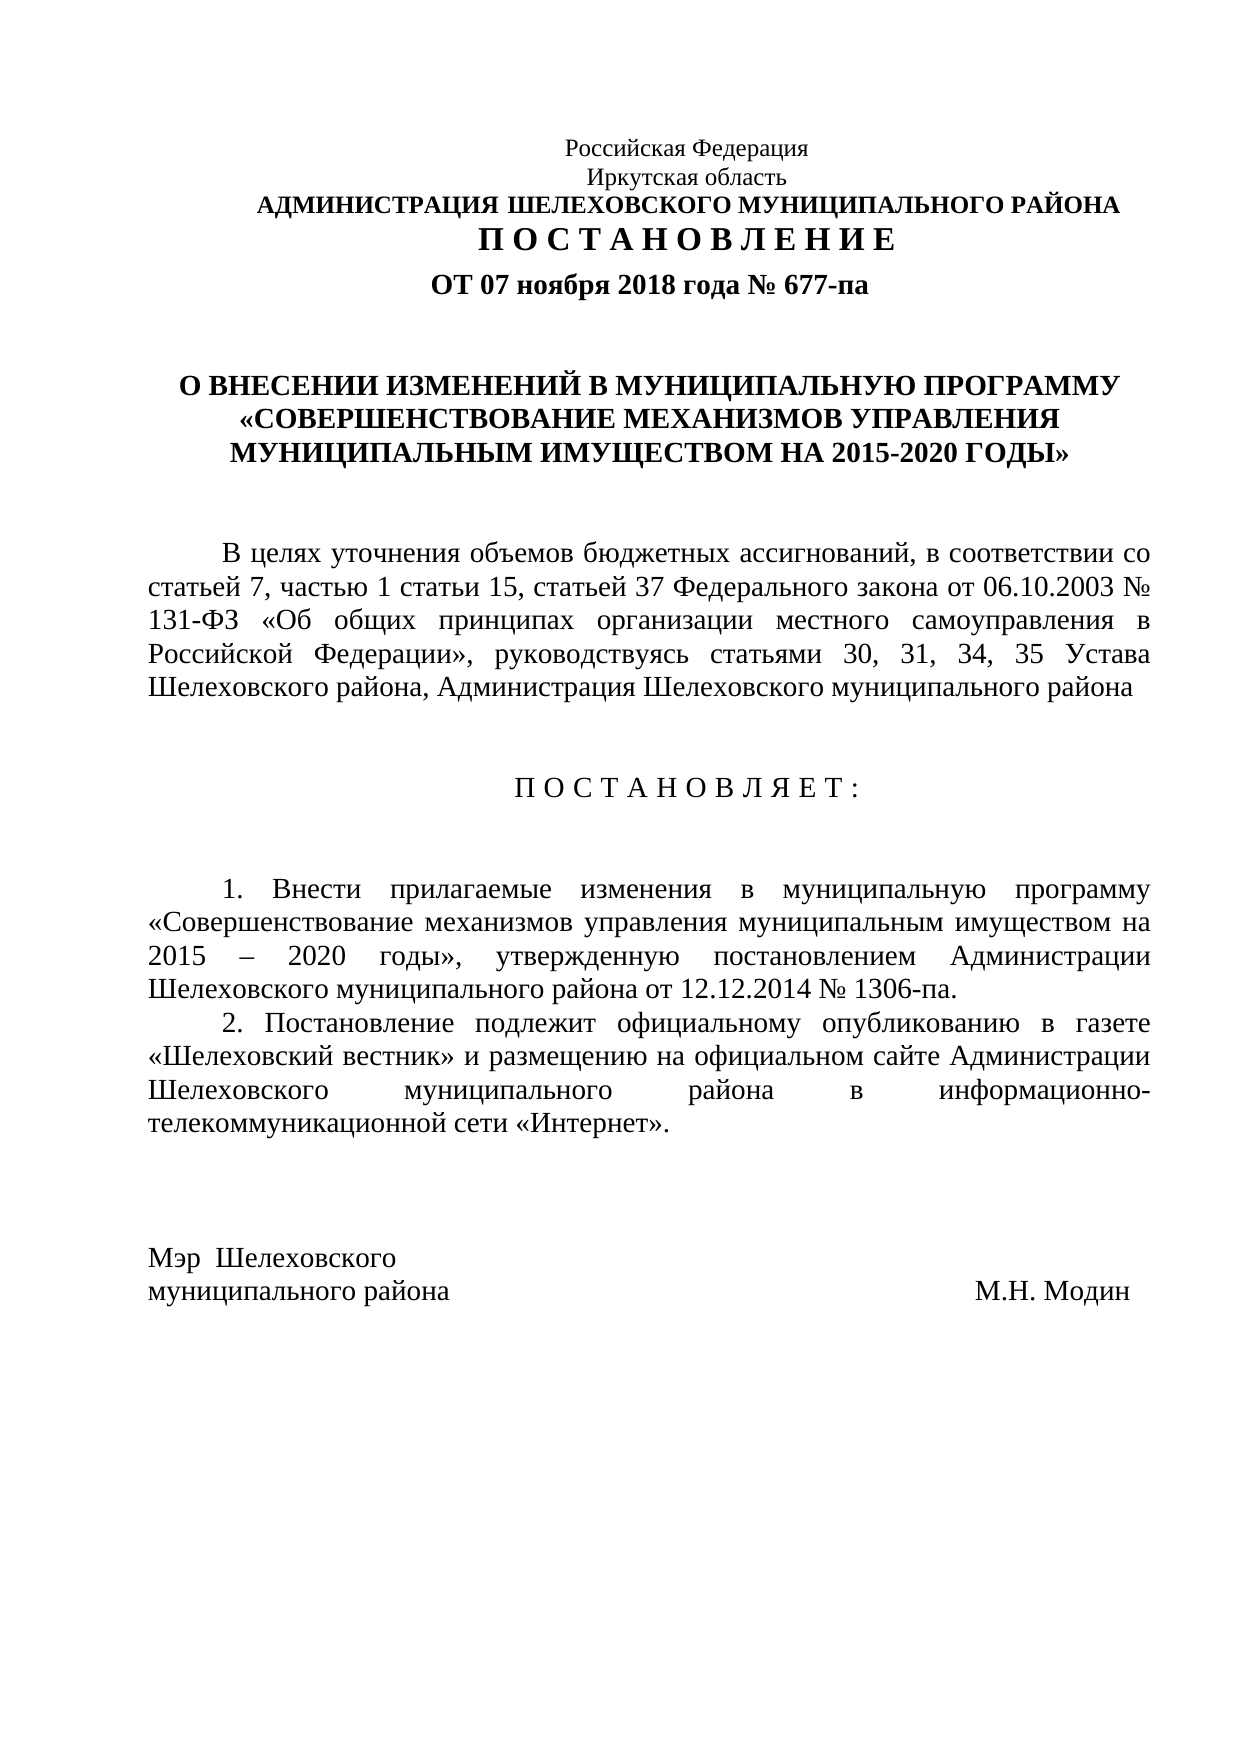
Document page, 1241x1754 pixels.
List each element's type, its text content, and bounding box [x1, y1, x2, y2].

text ОТ 07 ноября 2018 года № 677-па [148, 267, 1152, 301]
text В целях уточнения объемов бюджетных ассигнований, в соответствии со статьей 7, частью 1 статьи 15, статьей 37 Федерального закона от 06.10.2003 № 131-ФЗ «Об общих принципах организации местного самоуправления в Российской Федерации», руководствуясь статьями 30, 31, 34, 35 Устава Шелеховского района, Администрация Шелеховского муниципального района [148, 535, 1152, 703]
text 2. Постановление подлежит официальному опубликованию в газете «Шелеховский вестник» и размещению на официальном сайте Администрации Шелеховского муниципального района в информационно-телекоммуникационной сети «Интернет». [148, 1005, 1152, 1139]
text Российская Федерация [148, 133, 1152, 162]
text Иркутская область [148, 162, 1152, 190]
text АДМИНИСТРАЦИЯ ШЕЛЕХОВСКОГО МУНИЦИПАЛЬНОГО РАЙОНА [148, 190, 1152, 219]
text О ВНЕСЕНИИ ИЗМЕНЕНИЙ В МУНИЦИПАЛЬНУЮ ПРОГРАММУ «СОВЕРШЕНСТВОВАНИЕ МЕХАНИЗМОВ УПРАВЛЕНИЯ МУНИЦИПАЛЬНЫМ ИМУЩЕСТВОМ НА 2015-2020 ГОДЫ» [148, 368, 1152, 468]
text П О С Т А Н О В Л Е Н И Е [148, 219, 1152, 257]
text 1. Внести прилагаемые изменения в муниципальную программу «Совершенствование механизмов управления муниципальным имуществом на 2015 – 2020 годы», утвержденную постановлением Администрации Шелеховского муниципального района от 12.12.2014 № 1306-па. [148, 871, 1152, 1005]
text муниципального района М.Н. Модин [148, 1273, 1152, 1307]
text ПОСТАНОВЛЯЕТ: [148, 770, 1152, 804]
text Мэр Шелеховского [148, 1240, 1152, 1273]
